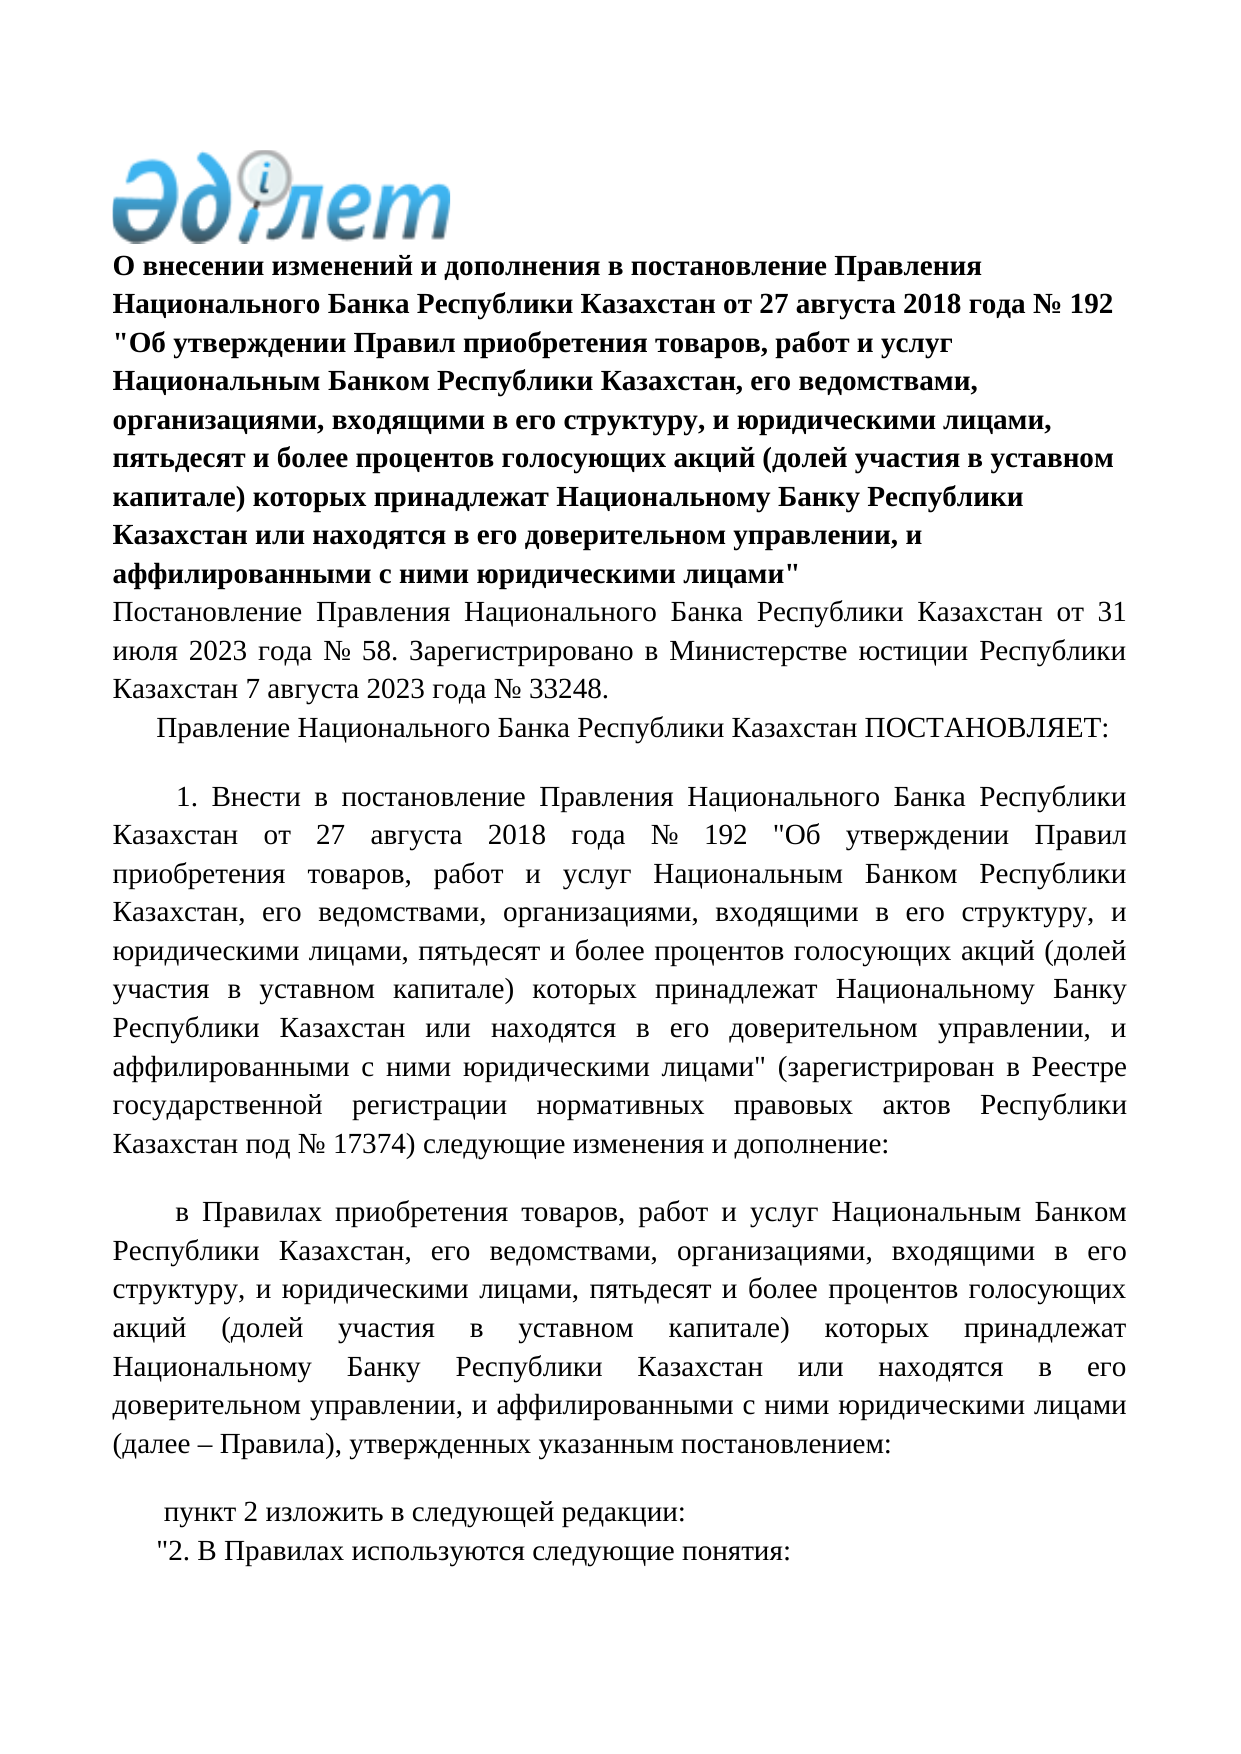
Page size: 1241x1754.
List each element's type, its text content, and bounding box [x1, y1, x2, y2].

text 1. Внести в постановление Правления Национального Банка Республики Казахстан от 27 августа 2018 года № 192 "Об утверждении Правил приобретения товаров, работ и услуг Национальным Банком Республики Казахстан, его ведомствами, организациями, входящими в его структуру, и юридическими лицами, пятьдесят и более процентов голосующих акций (долей участия в уставном капитале) которых принадлежат Национальному Банку Республики Казахстан или находятся в его доверительном управлении, и аффилированными с ними юридическими лицами" (зарегистрирован в Реестре государственной регистрации нормативных правовых актов Республики Казахстан под № 17374) следующие изменения и дополнение: [112, 779, 1128, 1159]
text Постановление Правления Национального Банка Республики Казахстан от 31 июля 2023 года № 58. Зарегистрировано в Министерстве юстиции Республики Казахстан 7 августа 2023 года № 33248. [112, 594, 1128, 705]
text "2. В Правилах используются следующие понятия: [112, 1533, 1128, 1567]
text О внесении изменений и дополнения в постановление Правления Национального Банка Республики Казахстан от 27 августа 2018 года № 192 "Об утверждении Правил приобретения товаров, работ и услуг Национальным Банком Республики Казахстан, его ведомствами, организациями, входящими в его структуру, и юридическими лицами, пятьдесят и более процентов голосующих акций (долей участия в уставном капитале) которых принадлежат Национальному Банку Республики Казахстан или находятся в его доверительном управлении, и аффилированными с ними юридическими лицами" [112, 248, 1128, 589]
text пункт 2 изложить в следующей редакции: [112, 1494, 1128, 1528]
text Правление Национального Банка Республики Казахстан ПОСТАНОВЛЯЕТ: [112, 710, 1128, 744]
text в Правилах приобретения товаров, работ и услуг Национальным Банком Республики Казахстан, его ведомствами, организациями, входящими в его структуру, и юридическими лицами, пятьдесят и более процентов голосующих акций (долей участия в уставном капитале) которых принадлежат Национальному Банку Республики Казахстан или находятся в его доверительном управлении, и аффилированными с ними юридическими лицами (далее – Правила), утвержденных указанным постановлением: [112, 1194, 1128, 1459]
picture [112, 150, 451, 244]
